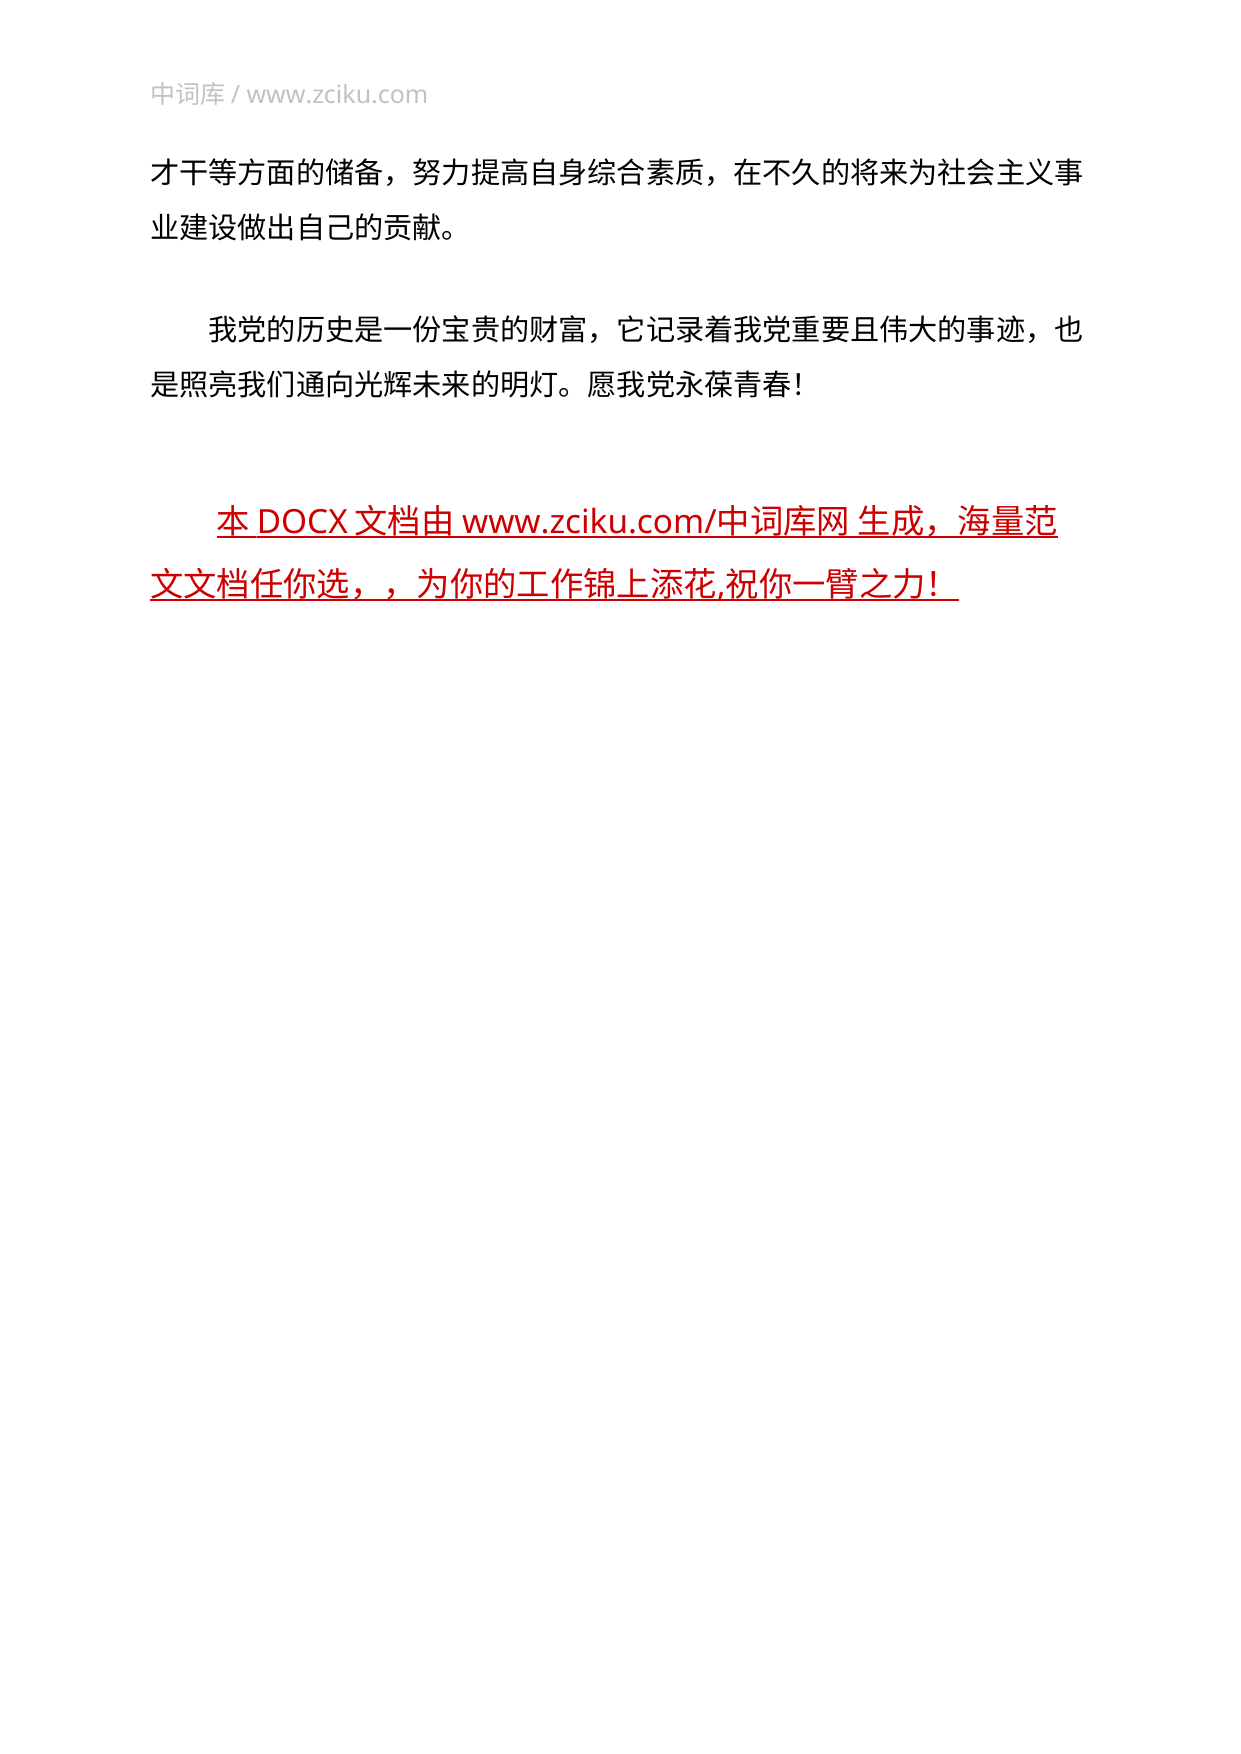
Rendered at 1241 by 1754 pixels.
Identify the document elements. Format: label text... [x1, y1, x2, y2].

text 我党的历史是一份宝贵的财富，它记录着我党重要且伟大的事迹，也是照亮我们通向光辉未来的明灯。愿我党永葆青春！ [150, 307, 1090, 404]
text 本DOCX文档由 www.zciku.com/中词库网 生成，海量范文文档任你选，，为你的工作锦上添花,祝你一臂之力！ [150, 494, 1090, 606]
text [150, 150, 1090, 247]
